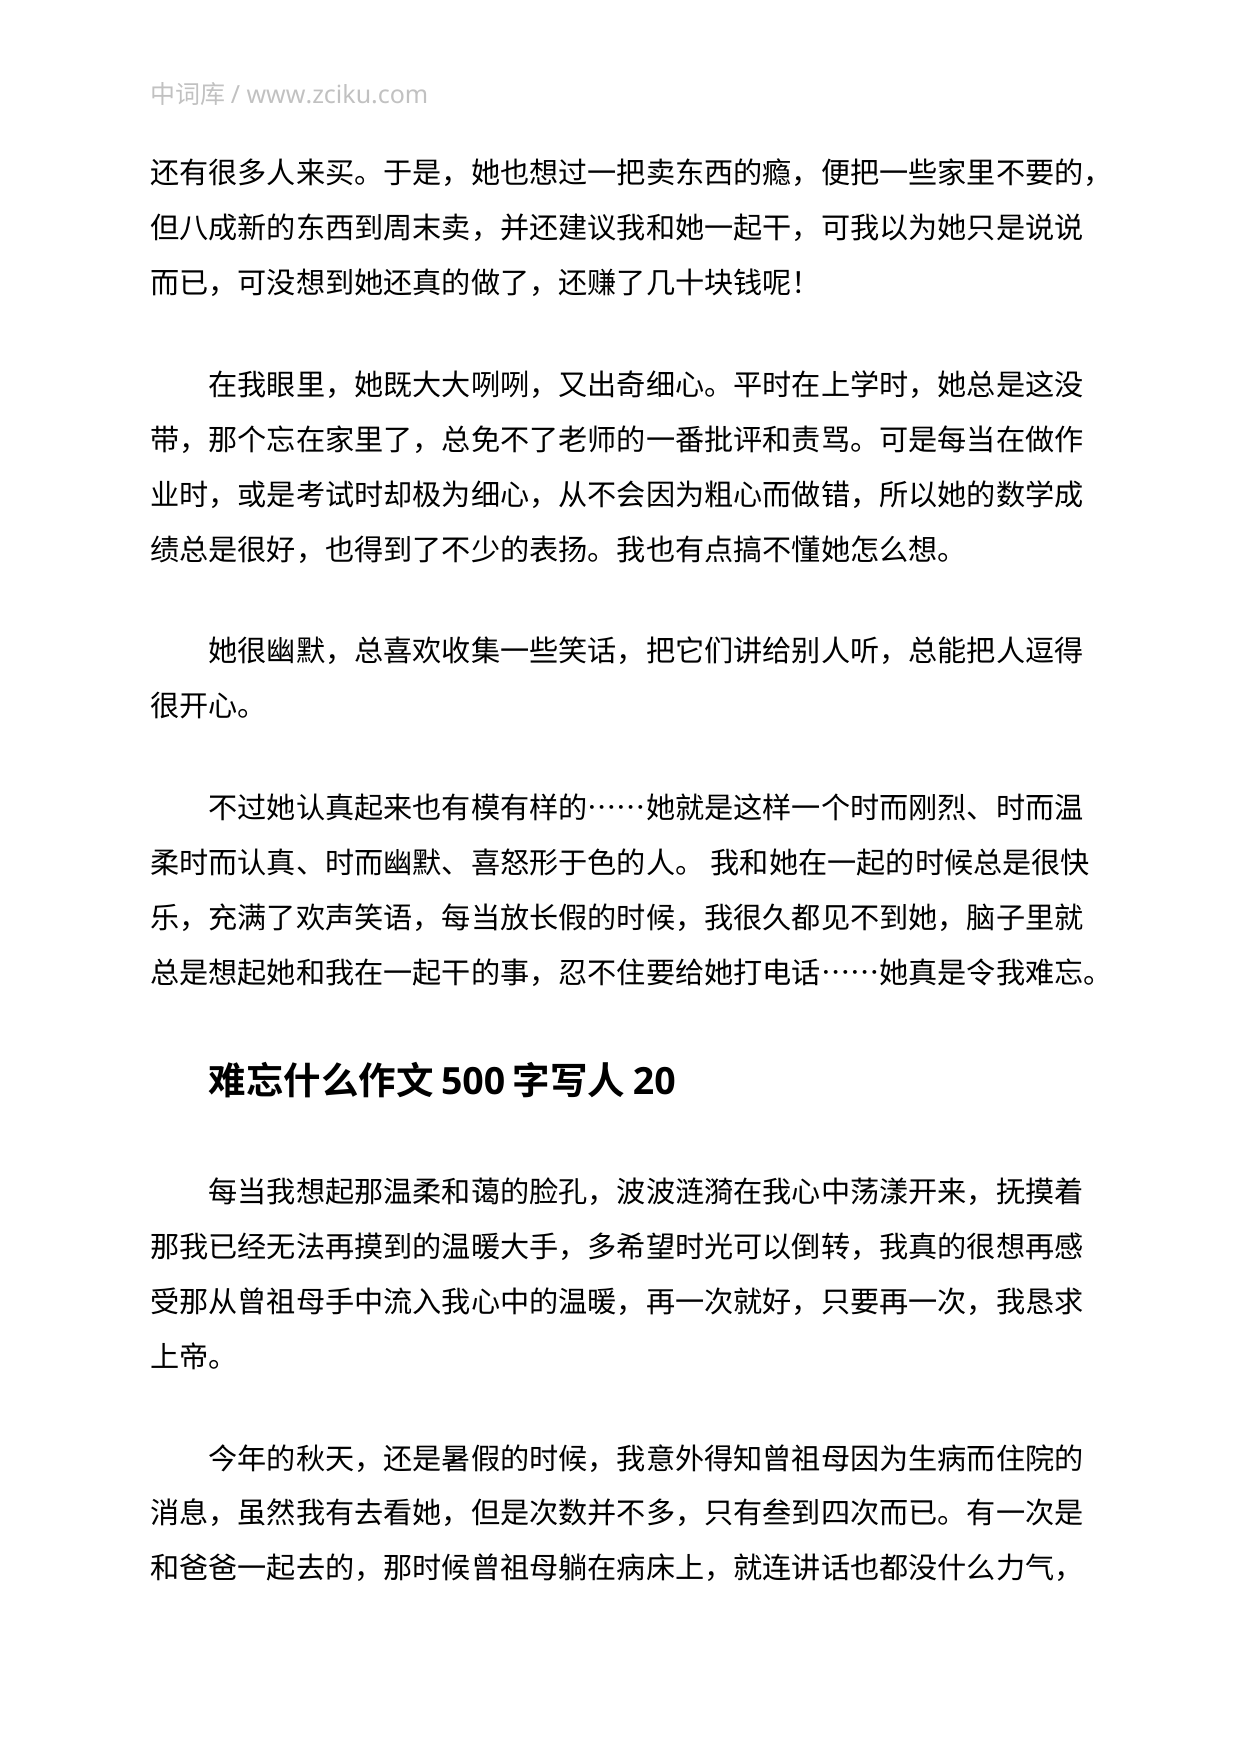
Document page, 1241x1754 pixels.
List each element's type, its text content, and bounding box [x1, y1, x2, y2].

text 难忘什么作文500字写人20 [150, 1051, 1090, 1106]
text 在我眼里，她既大大咧咧，又出奇细心。平时在上学时，她总是这没带，那个忘在家里了，总免不了老师的一番批评和责骂。可是每当在做作业时，或是考试时却极为细心，从不会因为粗心而做错，所以她的数学成绩总是很好，也得到了不少的表扬。我也有点搞不懂她怎么想。 [150, 362, 1090, 568]
text 每当我想起那温柔和蔼的脸孔，波波涟漪在我心中荡漾开来，抚摸着那我已经无法再摸到的温暖大手，多希望时光可以倒转，我真的很想再感受那从曾祖母手中流入我心中的温暖，再一次就好，只要再一次，我恳求上帝。 [150, 1169, 1090, 1376]
text 不过她认真起来也有模有样的……她就是这样一个时而刚烈、时而温柔时而认真、时而幽默、喜怒形于色的人。 我和她在一起的时候总是很快乐，充满了欢声笑语，每当放长假的时候，我很久都见不到她，脑子里就总是想起她和我在一起干的事，忍不住要给她打电话……她真是令我难忘。 [150, 785, 1090, 992]
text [150, 150, 1090, 302]
text 她很幽默，总喜欢收集一些笑话，把它们讲给别人听，总能把人逗得很开心。 [150, 628, 1090, 725]
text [150, 1435, 1090, 1587]
